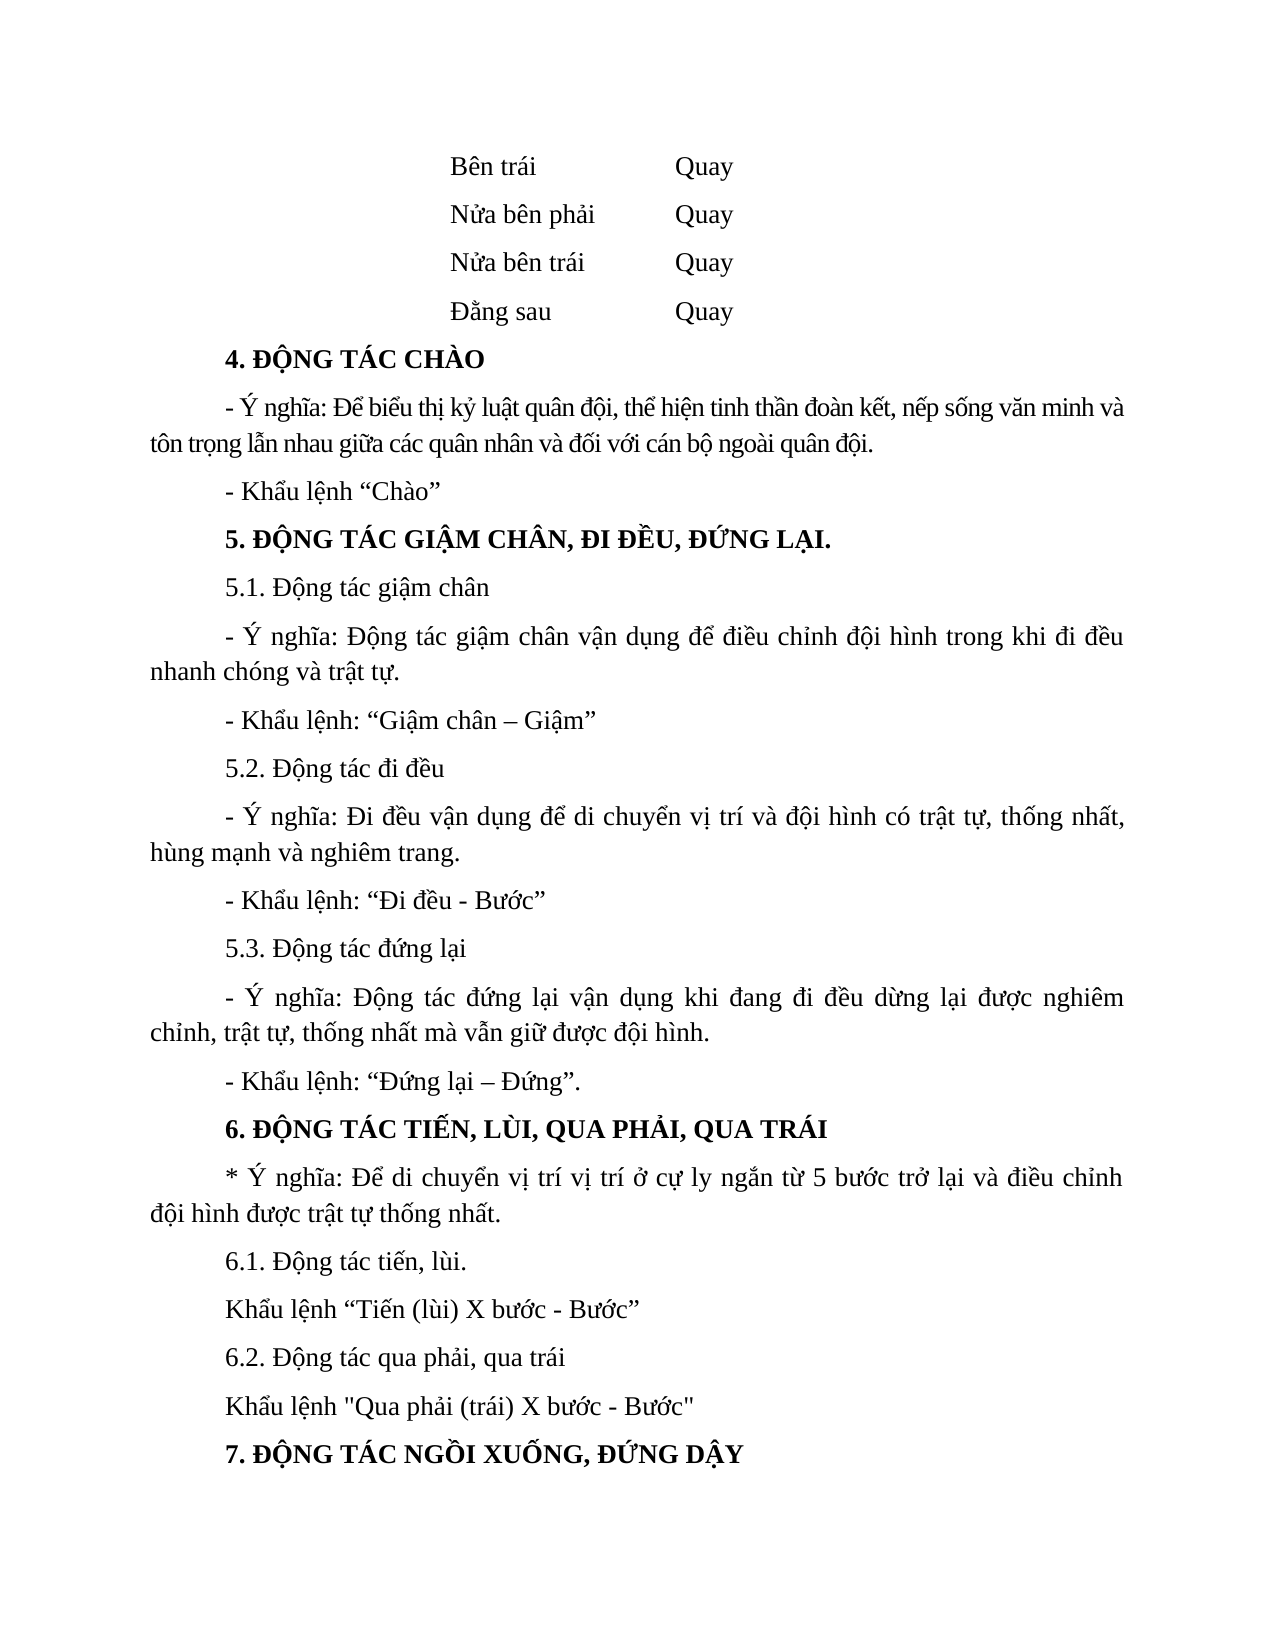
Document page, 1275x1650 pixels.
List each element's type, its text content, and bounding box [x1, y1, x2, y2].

text 6.2. Động tác qua phải, qua trái [150, 1341, 1125, 1373]
text Khẩu lệnh “Tiến (lùi) X bước - Bước” [150, 1293, 1125, 1324]
text - Ý nghĩa: Để biểu thị kỷ luật quân đội, thể hiện tinh thần đoàn kết, nếp sống văn minh và tôn trọng lẫn nhau giữa các quân nhân và đối với cán bộ ngoài quân đội. [150, 391, 1125, 458]
text Bên trái Quay [150, 150, 1125, 181]
text Đằng sau Quay [150, 295, 1125, 326]
text - Ý nghĩa: Động tác giậm chân vận dụng để điều chỉnh đội hình trong khi đi đều nhanh chóng và trật tự. [150, 620, 1125, 687]
text - Khẩu lệnh “Chào” [150, 475, 1125, 506]
text - Khẩu lệnh: “Giậm chân – Giậm” [150, 704, 1125, 735]
text Nửa bên trái Quay [150, 246, 1125, 278]
text 5.2. Động tác đi đều [150, 752, 1125, 783]
text Nửa bên phải Quay [150, 198, 1125, 229]
text 4. ĐỘNG TÁC CHÀO [150, 343, 1125, 374]
text - Khẩu lệnh: “Đi đều - Bước” [150, 884, 1125, 915]
text 5.3. Động tác đứng lại [150, 932, 1125, 963]
text Khẩu lệnh "Qua phải (trái) X bước - Bước" [150, 1390, 1125, 1421]
text * Ý nghĩa: Để di chuyển vị trí vị trí ở cự ly ngắn từ 5 bước trở lại và điều chỉnh đội hình được trật tự thống nhất. [150, 1161, 1125, 1228]
text 7. ĐỘNG TÁC NGỒI XUỐNG, ĐỨNG DẬY [150, 1438, 1125, 1469]
text 5. ĐỘNG TÁC GIẬM CHÂN, ĐI ĐỀU, ĐỨNG LẠI. [150, 523, 1125, 554]
text - Ý nghĩa: Đi đều vận dụng để di chuyển vị trí và đội hình có trật tự, thống nhất, hùng mạnh và nghiêm trang. [150, 800, 1125, 867]
text - Khẩu lệnh: “Đứng lại – Đứng”. [150, 1064, 1125, 1096]
text 5.1. Động tác giậm chân [150, 572, 1125, 603]
text 6. ĐỘNG TÁC TIẾN, LÙI, QUA PHẢI, QUA TRÁI [150, 1113, 1125, 1144]
text 6.1. Động tác tiến, lùi. [150, 1245, 1125, 1276]
text - Ý nghĩa: Động tác đứng lại vận dụng khi đang đi đều dừng lại được nghiêm chỉnh, trật tự, thống nhất mà vẫn giữ được đội hình. [150, 981, 1125, 1047]
